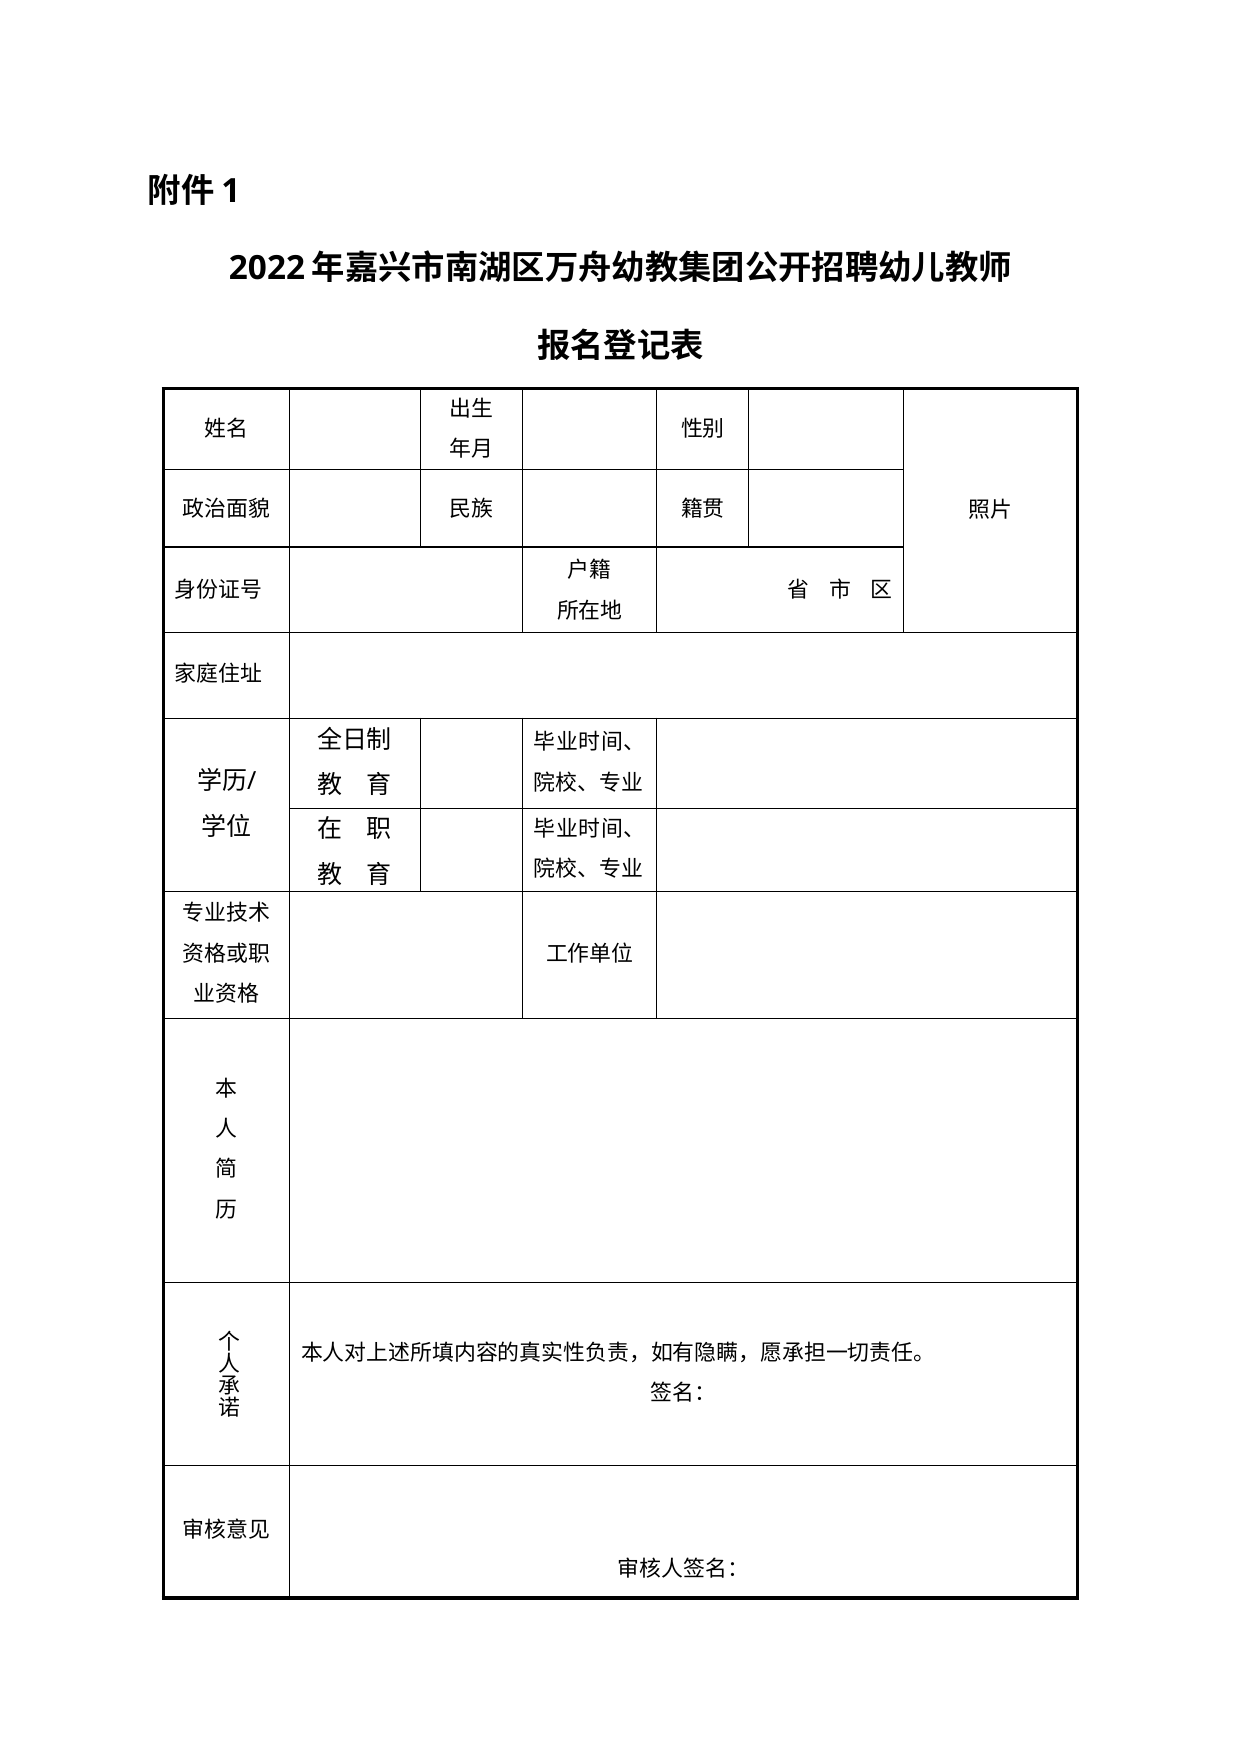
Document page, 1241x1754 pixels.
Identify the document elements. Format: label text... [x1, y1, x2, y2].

table_header 出生 年月 [421, 390, 522, 469]
table_cell 省 市 区 [657, 548, 903, 632]
table_cell [657, 892, 1076, 1017]
table_header 姓名 [165, 390, 289, 469]
table_cell 学历/ 学位 [165, 719, 289, 891]
table_cell 家庭住址 [165, 633, 289, 717]
table_header 照片 [904, 390, 1076, 632]
table_cell 身份证号 [165, 548, 289, 632]
table_cell 本人对上述所填内容的真实性负责，如有隐瞒，愿承担一切责任。 签名： [290, 1283, 1076, 1465]
table_cell 审核意见 [165, 1466, 289, 1596]
table_cell 工作单位 [523, 892, 656, 1017]
table_header [290, 390, 420, 469]
table_cell [657, 809, 1076, 891]
table_cell 政治面貌 [165, 470, 289, 546]
table_cell [290, 548, 522, 632]
table_cell 个人承诺 [165, 1283, 289, 1465]
table_cell 本 人 简 历 [165, 1019, 289, 1282]
table_cell 审核人签名： [290, 1466, 1076, 1596]
table_cell [749, 470, 903, 546]
text 报名登记表 [148, 310, 1092, 375]
text 附件1 [148, 156, 1092, 221]
text 2022年嘉兴市南湖区万舟幼教集团公开招聘幼儿教师 [148, 233, 1092, 298]
table_header [523, 390, 656, 469]
table_cell [523, 470, 656, 546]
table_cell [290, 1019, 1076, 1282]
table_cell 民族 [421, 470, 522, 546]
table_header [749, 390, 903, 469]
table_cell 在 职 教 育 [290, 809, 420, 891]
table_cell 全日制 教 育 [290, 719, 420, 808]
table_cell 户籍 所在地 [523, 548, 656, 632]
table_cell 毕业时间、院校、专业 [523, 719, 656, 808]
table_header 性别 [657, 390, 748, 469]
table_cell [421, 809, 522, 891]
table_cell [657, 719, 1076, 808]
table_cell [290, 633, 1076, 717]
table_cell [290, 470, 420, 546]
table_cell 籍贯 [657, 470, 748, 546]
table_cell 专业技术资格或职业资格 [165, 892, 289, 1017]
table_cell [290, 892, 522, 1017]
table_cell [421, 719, 522, 808]
table_cell 毕业时间、院校、专业 [523, 809, 656, 891]
